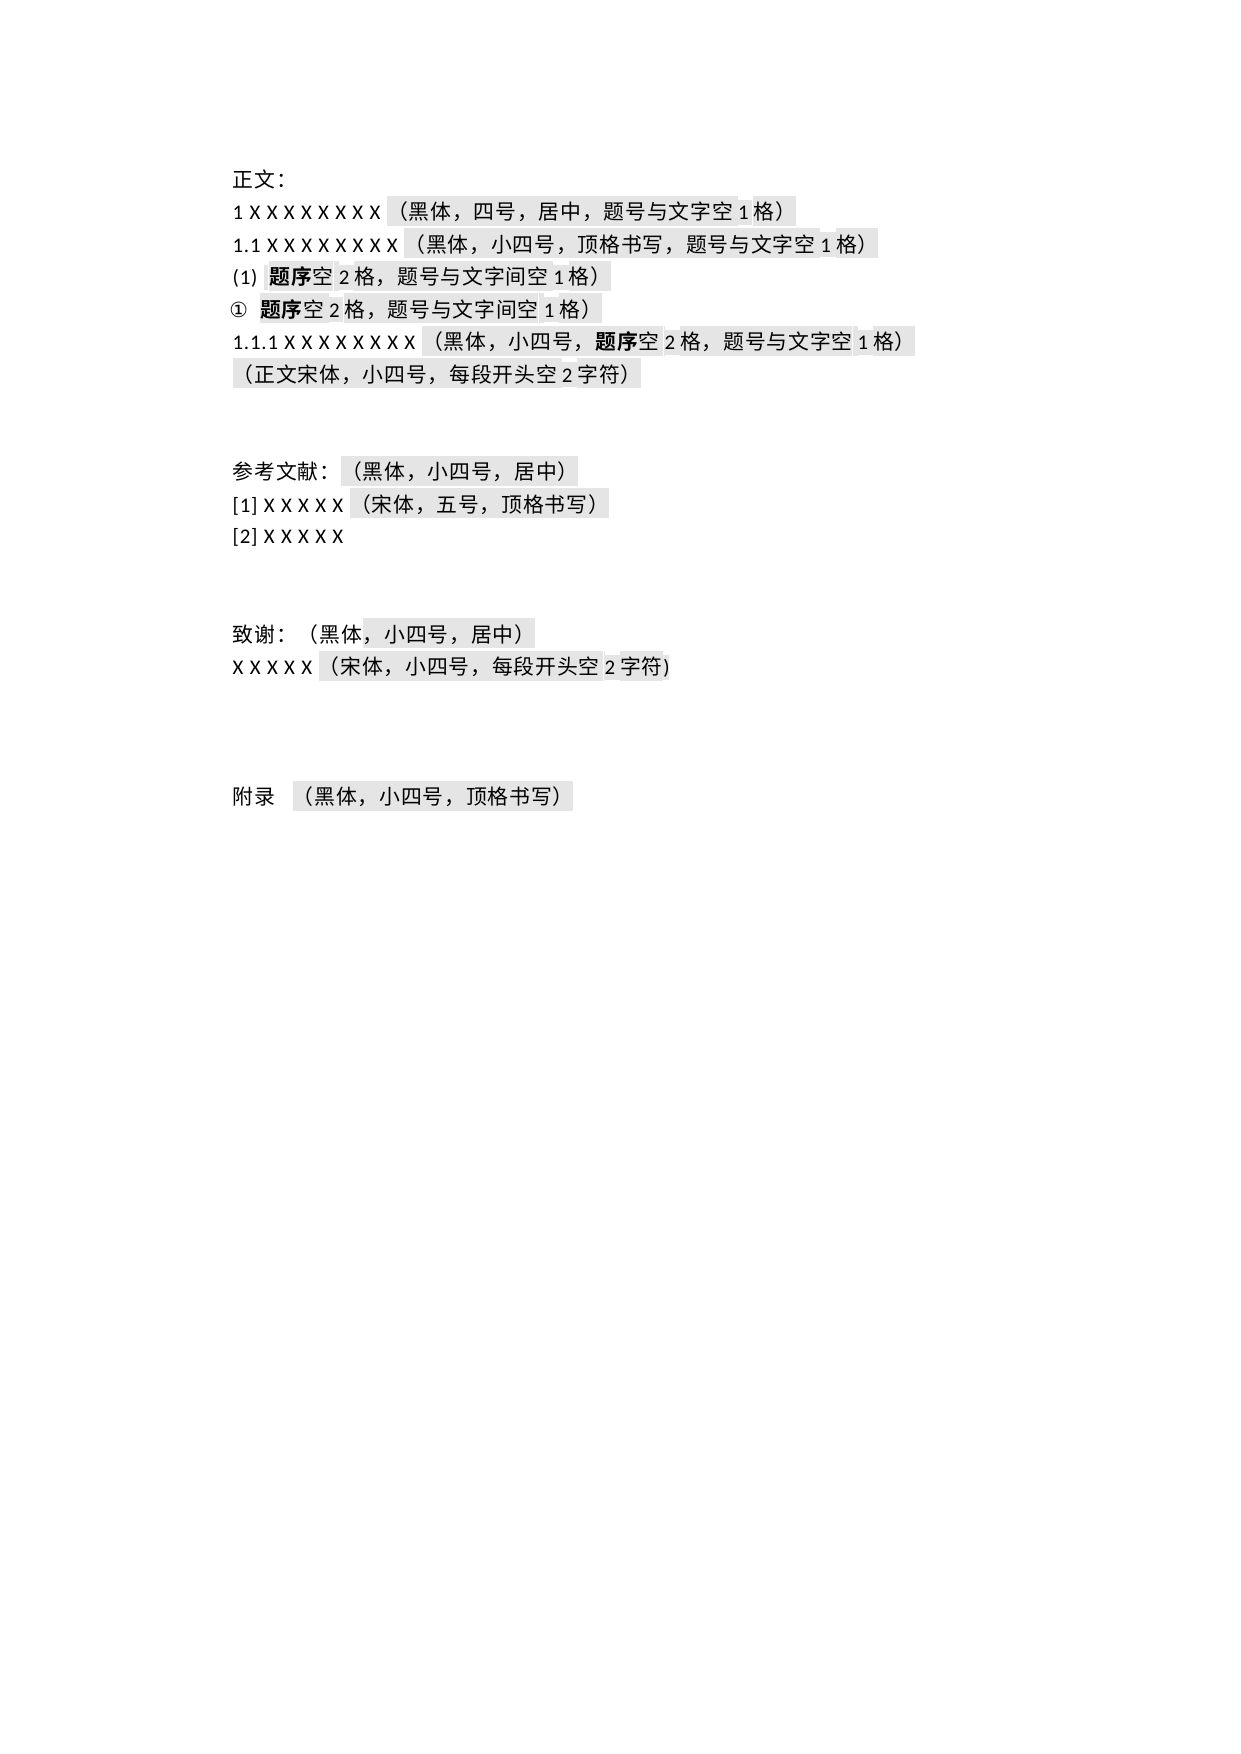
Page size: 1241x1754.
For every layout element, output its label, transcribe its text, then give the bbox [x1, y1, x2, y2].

text [1] X X X X X （宋体，五号，顶格书写） [187, 487, 1053, 519]
text 致谢：（黑体，小四号，居中） [187, 617, 1053, 649]
text [2] X X X X X [187, 519, 1053, 552]
text 正文： [187, 162, 1053, 194]
text ① 题序空2格，题号与文字间空1格） [187, 292, 1053, 324]
text 参考文献：（黑体，小四号，居中） [187, 454, 1053, 487]
text （正文宋体，小四号，每段开头空2字符） [187, 357, 1053, 389]
text 1.1.1 X X X X X X X X （黑体，小四号，题序空2格，题号与文字空1格） [187, 324, 1053, 357]
text 1.1 X X X X X X X X （黑体，小四号，顶格书写，题号与文字空1格） [187, 227, 1053, 259]
text (1) 题序空2格，题号与文字间空1格） [187, 259, 1053, 292]
text 附录 （黑体，小四号，顶格书写） [187, 779, 1053, 812]
text 1 X X X X X X X X （黑体，四号，居中，题号与文字空1格） [187, 194, 1053, 227]
text X X X X X （宋体，小四号，每段开头空2字符) [187, 649, 1053, 682]
